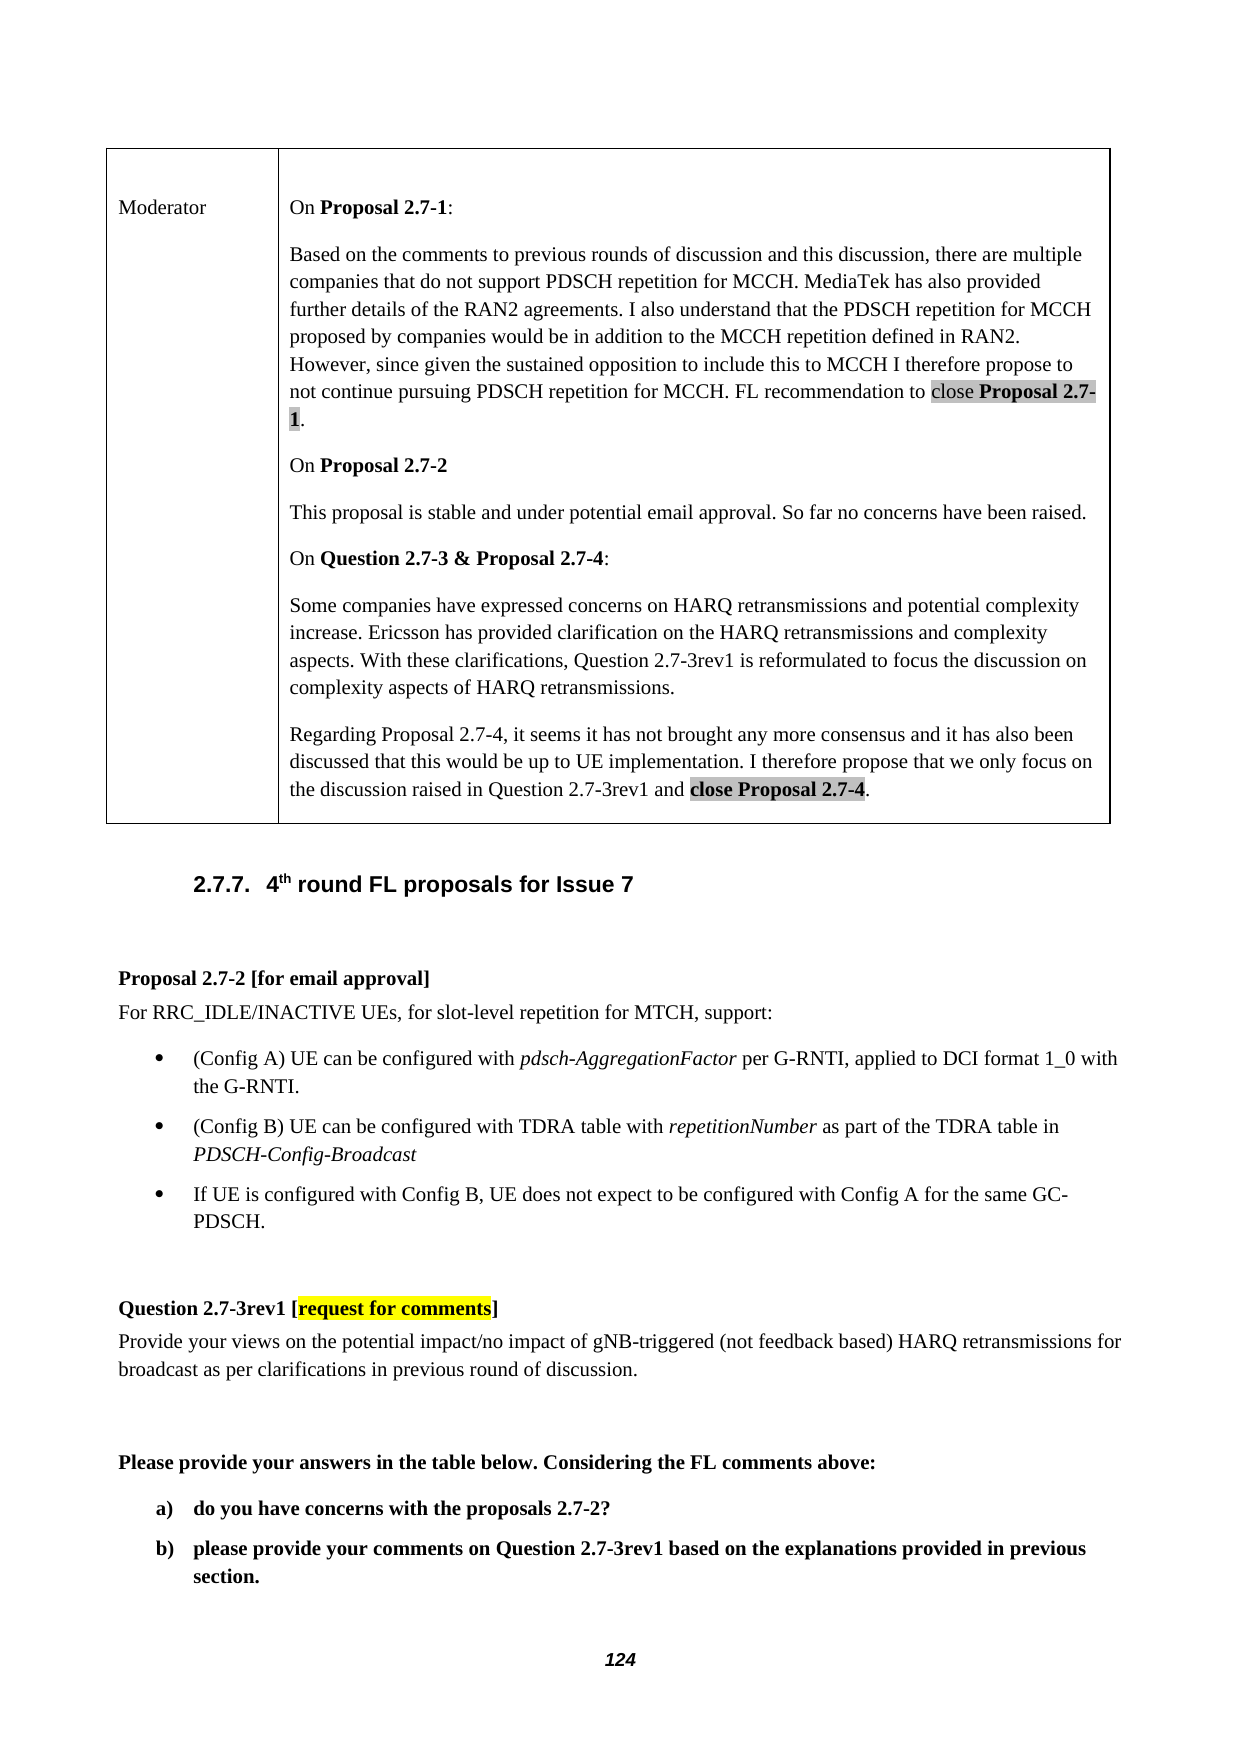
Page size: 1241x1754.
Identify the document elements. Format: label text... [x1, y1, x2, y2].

list please provide your comments on Question 2.7-3rev1 based on the explanations provided in previous section. [156, 1536, 1122, 1588]
table_cell On Proposal 2.7-1: Based on the comments to previous rounds of discussion and this discussion, there are multiple companies that do not support PDSCH repetition for MCCH. MediaTek has also provided further details of the RAN2 agreements. I also understand that the PDSCH repetition for MCCH proposed by companies would be in addition to the MCCH repetition defined in RAN2. However, since given the sustained opposition to include this to MCCH I therefore propose to not continue pursuing PDSCH repetition for MCCH. FL recommendation to close Proposal 2.7-1. On Proposal 2.7-2 This proposal is stable and under potential email approval. So far no concerns have been raised. On Question 2.7-3 & Proposal 2.7-4: Some companies have expressed concerns on HARQ retransmissions and potential complexity increase. Ericsson has provided clarification on the HARQ retransmissions and complexity aspects. With these clarifications, Question 2.7-3rev1 is reformulated to focus the discussion on complexity aspects of HARQ retransmissions. Regarding Proposal 2.7-4, it seems it has not brought any more consensus and it has also been discussed that this would be up to UE implementation. I therefore propose that we only focus on the discussion raised in Question 2.7-3rev1 and close Proposal 2.7-4. [279, 149, 1109, 823]
text For RRC_IDLE/INACTIVE UEs, for slot-level repetition for MTCH, support: [118, 1000, 1122, 1024]
list do you have concerns with the proposals 2.7-2? [156, 1496, 1122, 1520]
table_cell Moderator [107, 149, 278, 823]
subtitle Proposal 2.7-2 [for email approval] [118, 966, 1122, 990]
text Please provide your answers in the table below. Considering the FL comments above: [118, 1450, 1122, 1474]
list (Config B) UE can be configured with TDRA table with repetitionNumber as part of the TDRA table in PDSCH-Config-Broadcast [156, 1114, 1122, 1166]
subtitle Question 2.7-3rev1 [request for comments] [491, 1296, 1122, 1320]
subtitle Question 2.7-3rev1 [request for comments] [118, 1296, 298, 1320]
list (Config A) UE can be configured with pdsch-AggregationFactor per G-RNTI, applied to DCI format 1_0 with the G-RNTI. [156, 1046, 1122, 1098]
list If UE is configured with Config B, UE does not expect to be configured with Config A for the same GC-PDSCH. [156, 1182, 1122, 1233]
subtitle 4th round FL proposals for Issue 7 [193, 871, 1122, 897]
text Provide your views on the potential impact/no impact of gNB-triggered (not feedback based) HARQ retransmissions for broadcast as per clarifications in previous round of discussion. [118, 1329, 1122, 1381]
